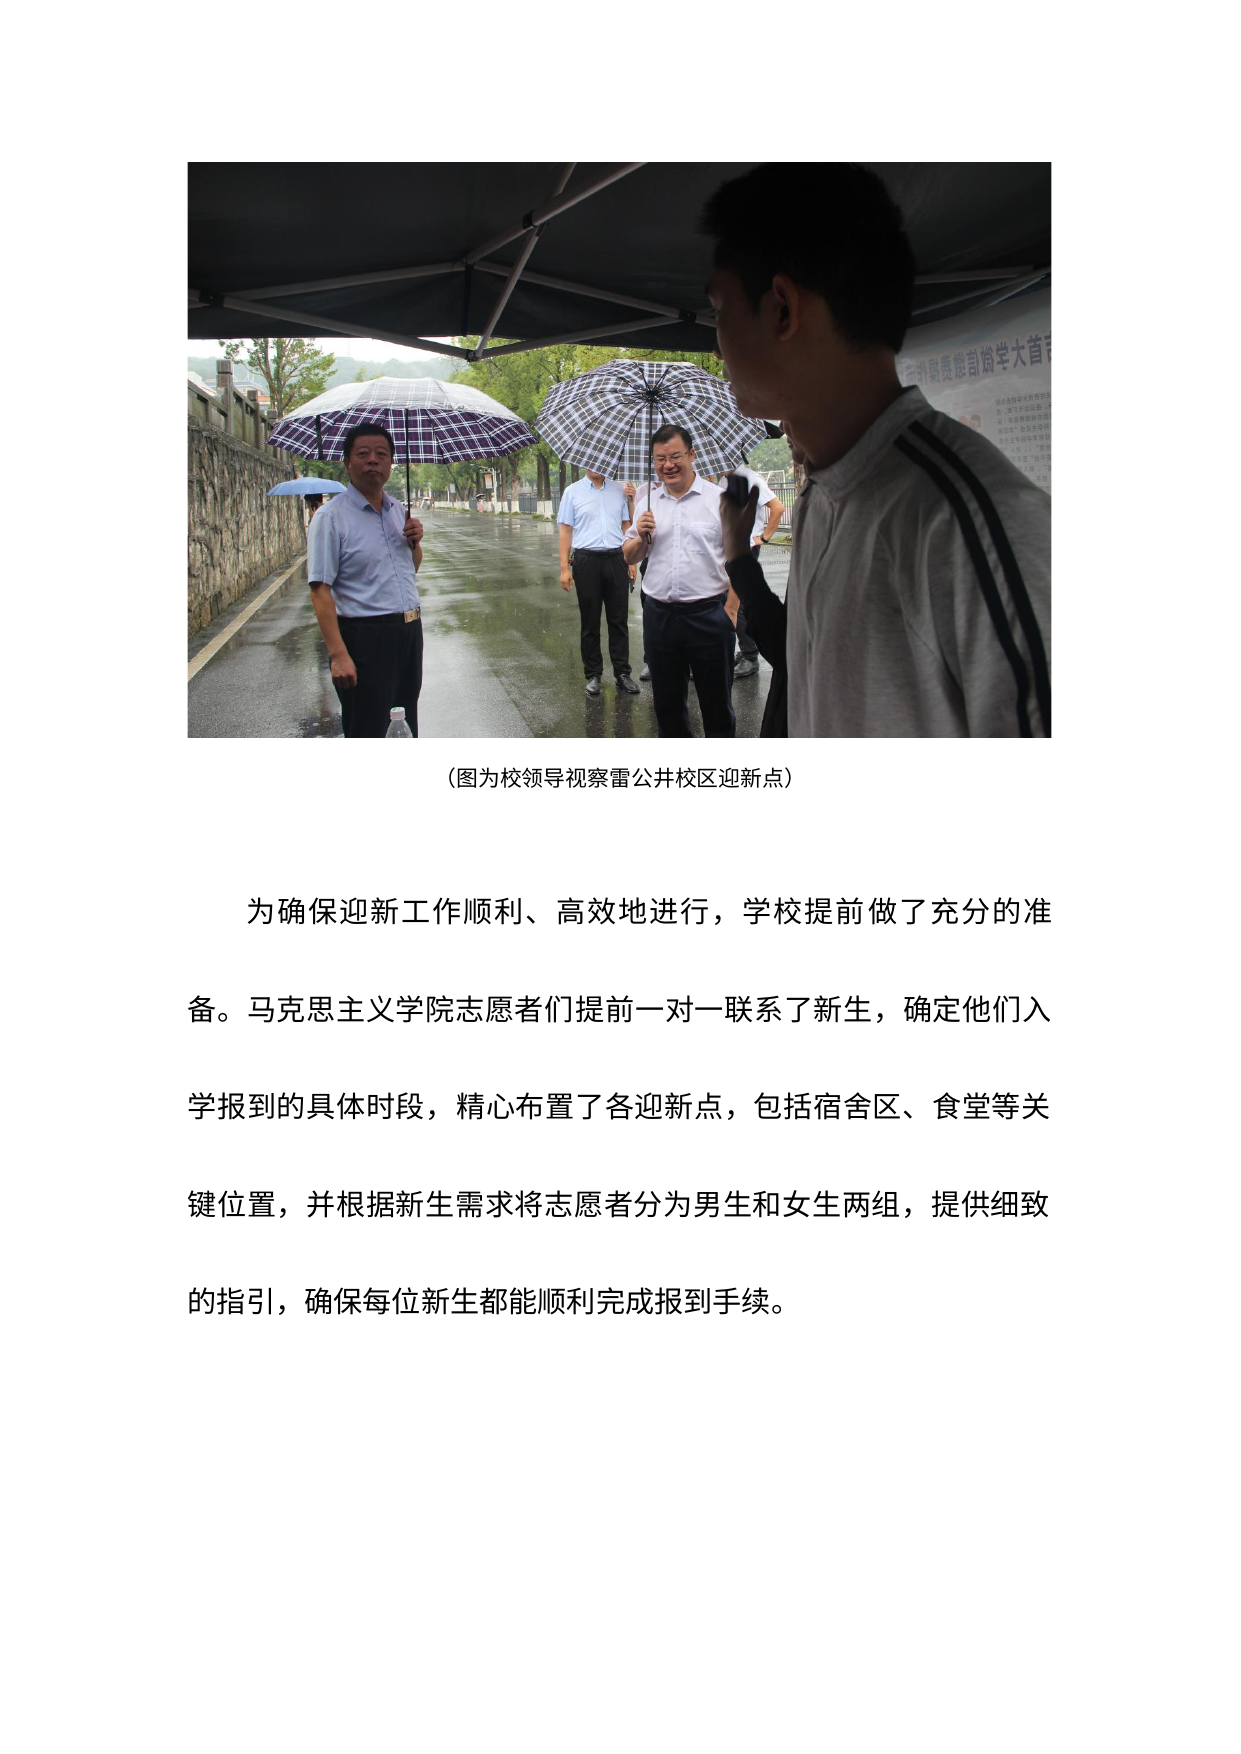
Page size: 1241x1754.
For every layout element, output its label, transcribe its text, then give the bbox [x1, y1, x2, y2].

text 为确保迎新工作顺利、高效地进行，学校提前做了充分的准备。马克思主义学院志愿者们提前一对一联系了新生，确定他们入学报到的具体时段，精心布置了各迎新点，包括宿舍区、食堂等关键位置，并根据新生需求将志愿者分为男生和女生两组，提供细致的指引，确保每位新生都能顺利完成报到手续。 [187, 878, 1053, 1333]
text （图为校领导视察雷公井校区迎新点） [187, 760, 1053, 793]
picture [187, 162, 1052, 738]
